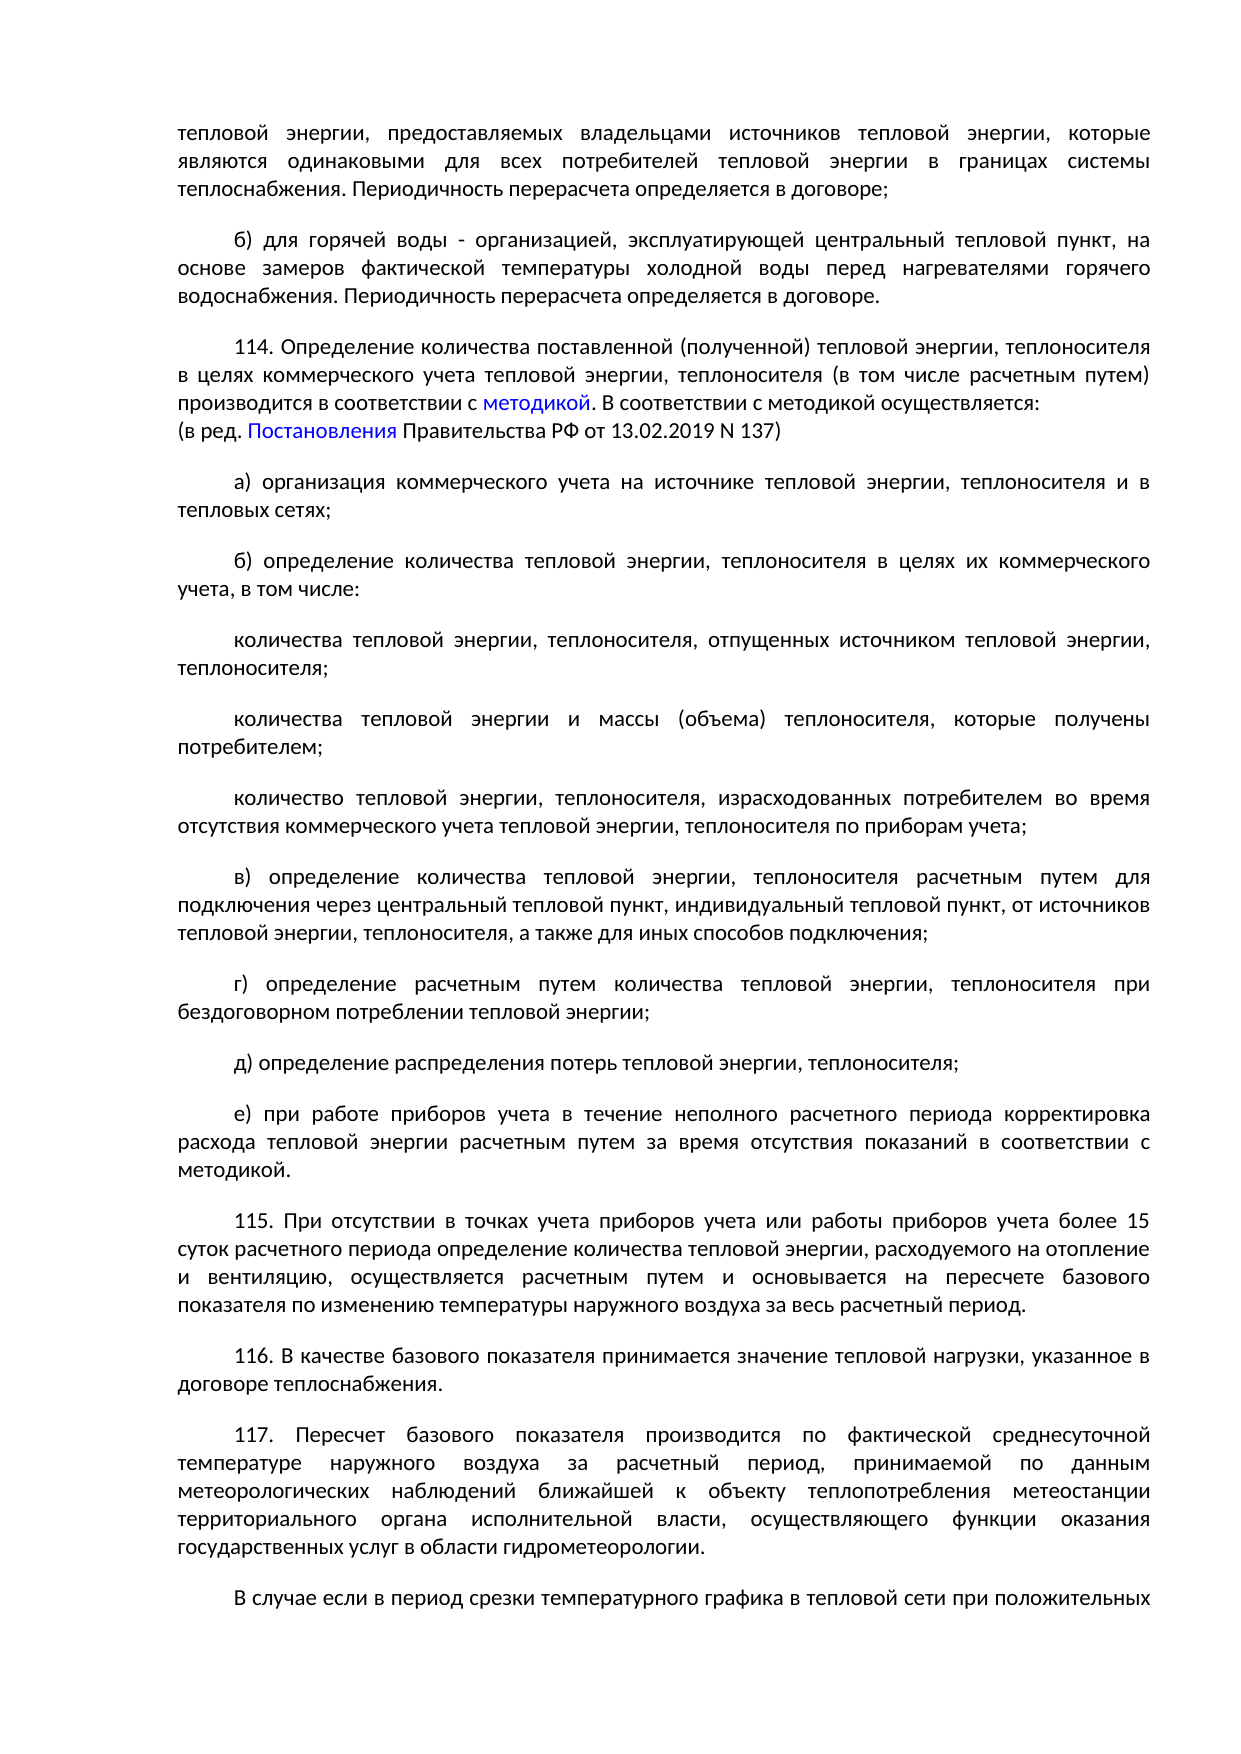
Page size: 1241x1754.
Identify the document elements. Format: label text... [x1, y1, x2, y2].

text а) организация коммерческого учета на источнике тепловой энергии, теплоносителя и в тепловых сетях; [177, 467, 1152, 523]
text количества тепловой энергии и массы (объема) теплоносителя, которые получены потребителем; [177, 704, 1152, 760]
text 114. Определение количества поставленной (полученной) тепловой энергии, теплоносителя в целях коммерческого учета тепловой энергии, теплоносителя (в том числе расчетным путем) производится в соответствии с методикой. В соответствии с методикой осуществляется: [177, 332, 1152, 416]
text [177, 1583, 1152, 1611]
text количество тепловой энергии, теплоносителя, израсходованных потребителем во время отсутствия коммерческого учета тепловой энергии, теплоносителя по приборам учета; [177, 783, 1152, 839]
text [177, 118, 1152, 202]
text 117. Пересчет базового показателя производится по фактической среднесуточной температуре наружного воздуха за расчетный период, принимаемой по данным метеорологических наблюдений ближайшей к объекту теплопотребления метеостанции территориального органа исполнительной власти, осуществляющего функции оказания государственных услуг в области гидрометеорологии. [177, 1420, 1152, 1560]
text б) для горячей воды - организацией, эксплуатирующей центральный тепловой пункт, на основе замеров фактической температуры холодной воды перед нагревателями горячего водоснабжения. Периодичность перерасчета определяется в договоре. [177, 225, 1152, 309]
text в) определение количества тепловой энергии, теплоносителя расчетным путем для подключения через центральный тепловой пункт, индивидуальный тепловой пункт, от источников тепловой энергии, теплоносителя, а также для иных способов подключения; [177, 862, 1152, 946]
text д) определение распределения потерь тепловой энергии, теплоносителя; [177, 1048, 1152, 1076]
text (в ред. Постановления Правительства РФ от 13.02.2019 N 137) [177, 416, 1152, 444]
text г) определение расчетным путем количества тепловой энергии, теплоносителя при бездоговорном потреблении тепловой энергии; [177, 969, 1152, 1025]
text е) при работе приборов учета в течение неполного расчетного периода корректировка расхода тепловой энергии расчетным путем за время отсутствия показаний в соответствии с методикой. [177, 1099, 1152, 1183]
text 115. При отсутствии в точках учета приборов учета или работы приборов учета более 15 суток расчетного периода определение количества тепловой энергии, расходуемого на отопление и вентиляцию, осуществляется расчетным путем и основывается на пересчете базового показателя по изменению температуры наружного воздуха за весь расчетный период. [177, 1206, 1152, 1318]
text 116. В качестве базового показателя принимается значение тепловой нагрузки, указанное в договоре теплоснабжения. [177, 1341, 1152, 1397]
text б) определение количества тепловой энергии, теплоносителя в целях их коммерческого учета, в том числе: [177, 546, 1152, 602]
text количества тепловой энергии, теплоносителя, отпущенных источником тепловой энергии, теплоносителя; [177, 625, 1152, 681]
